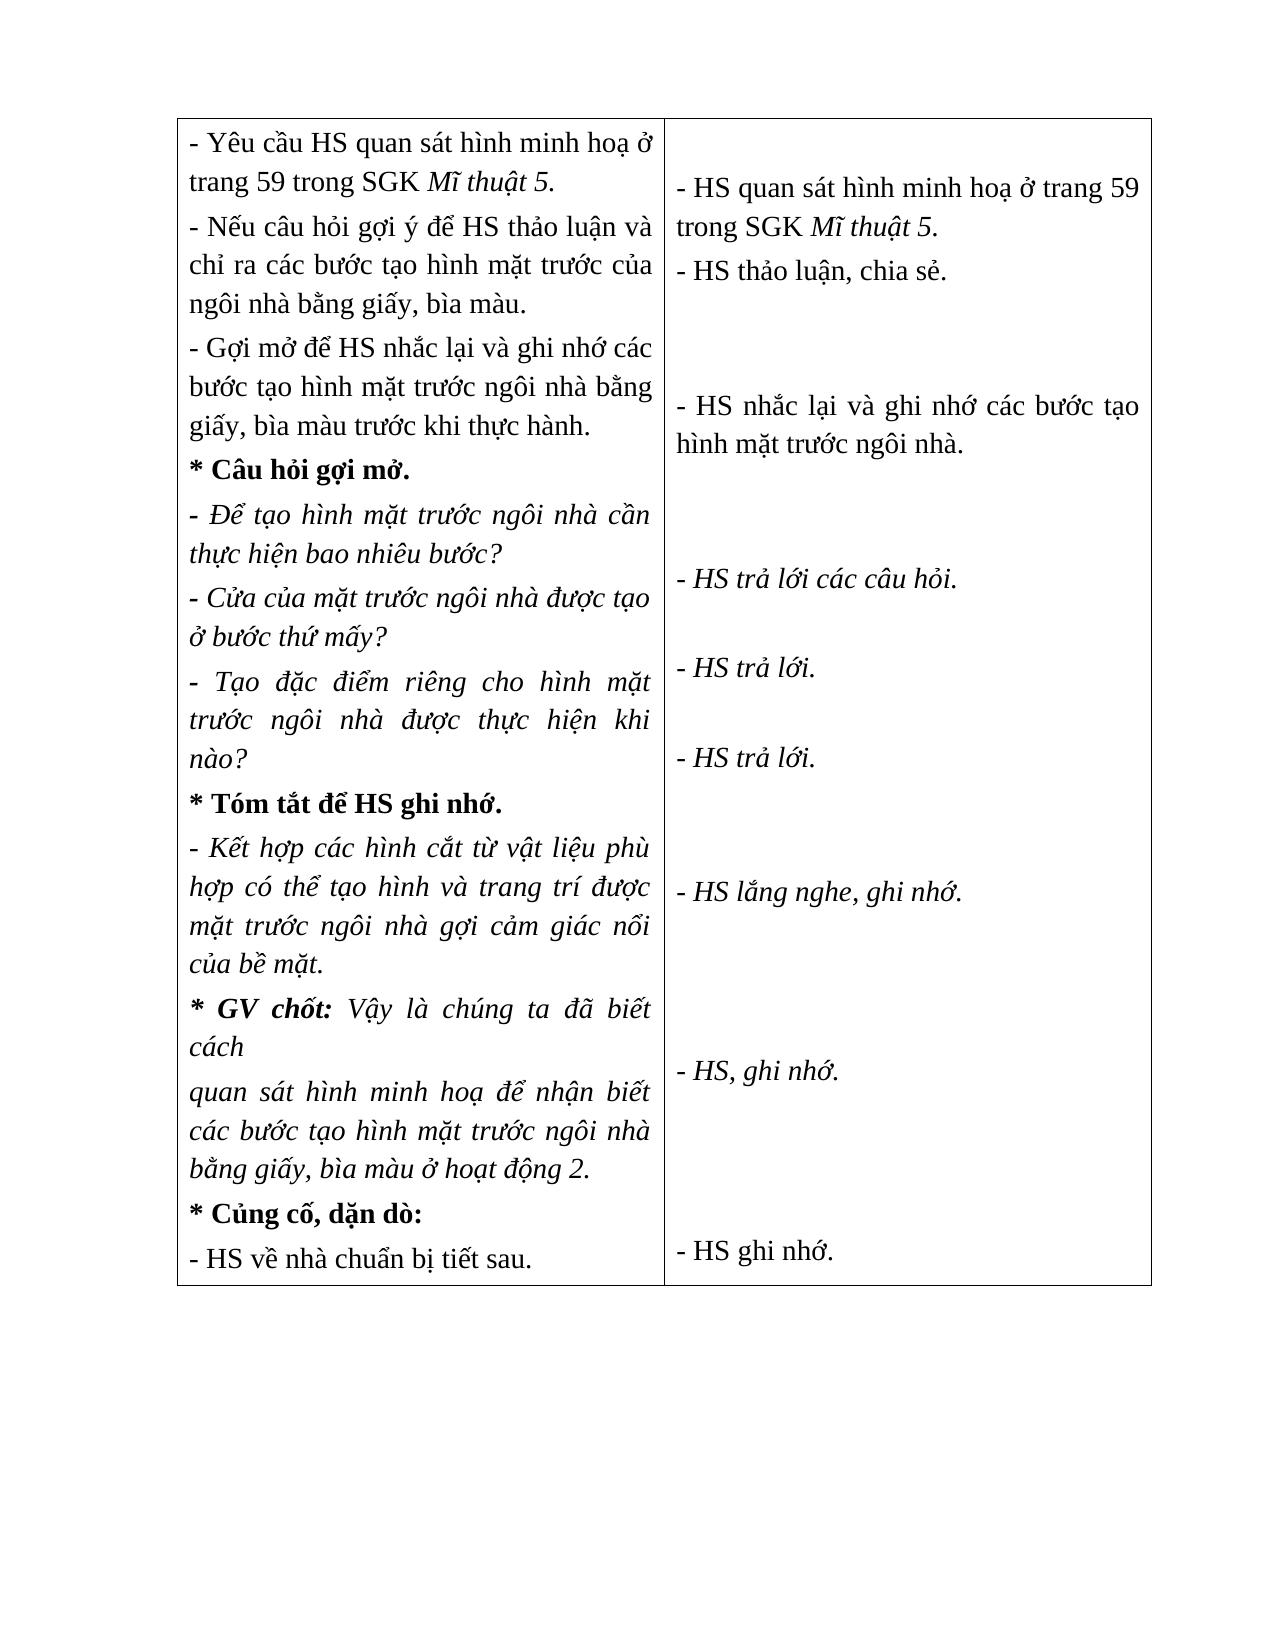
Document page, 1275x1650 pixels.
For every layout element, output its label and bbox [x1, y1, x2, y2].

table_cell [665, 119, 1151, 1285]
table_cell [178, 119, 664, 1285]
